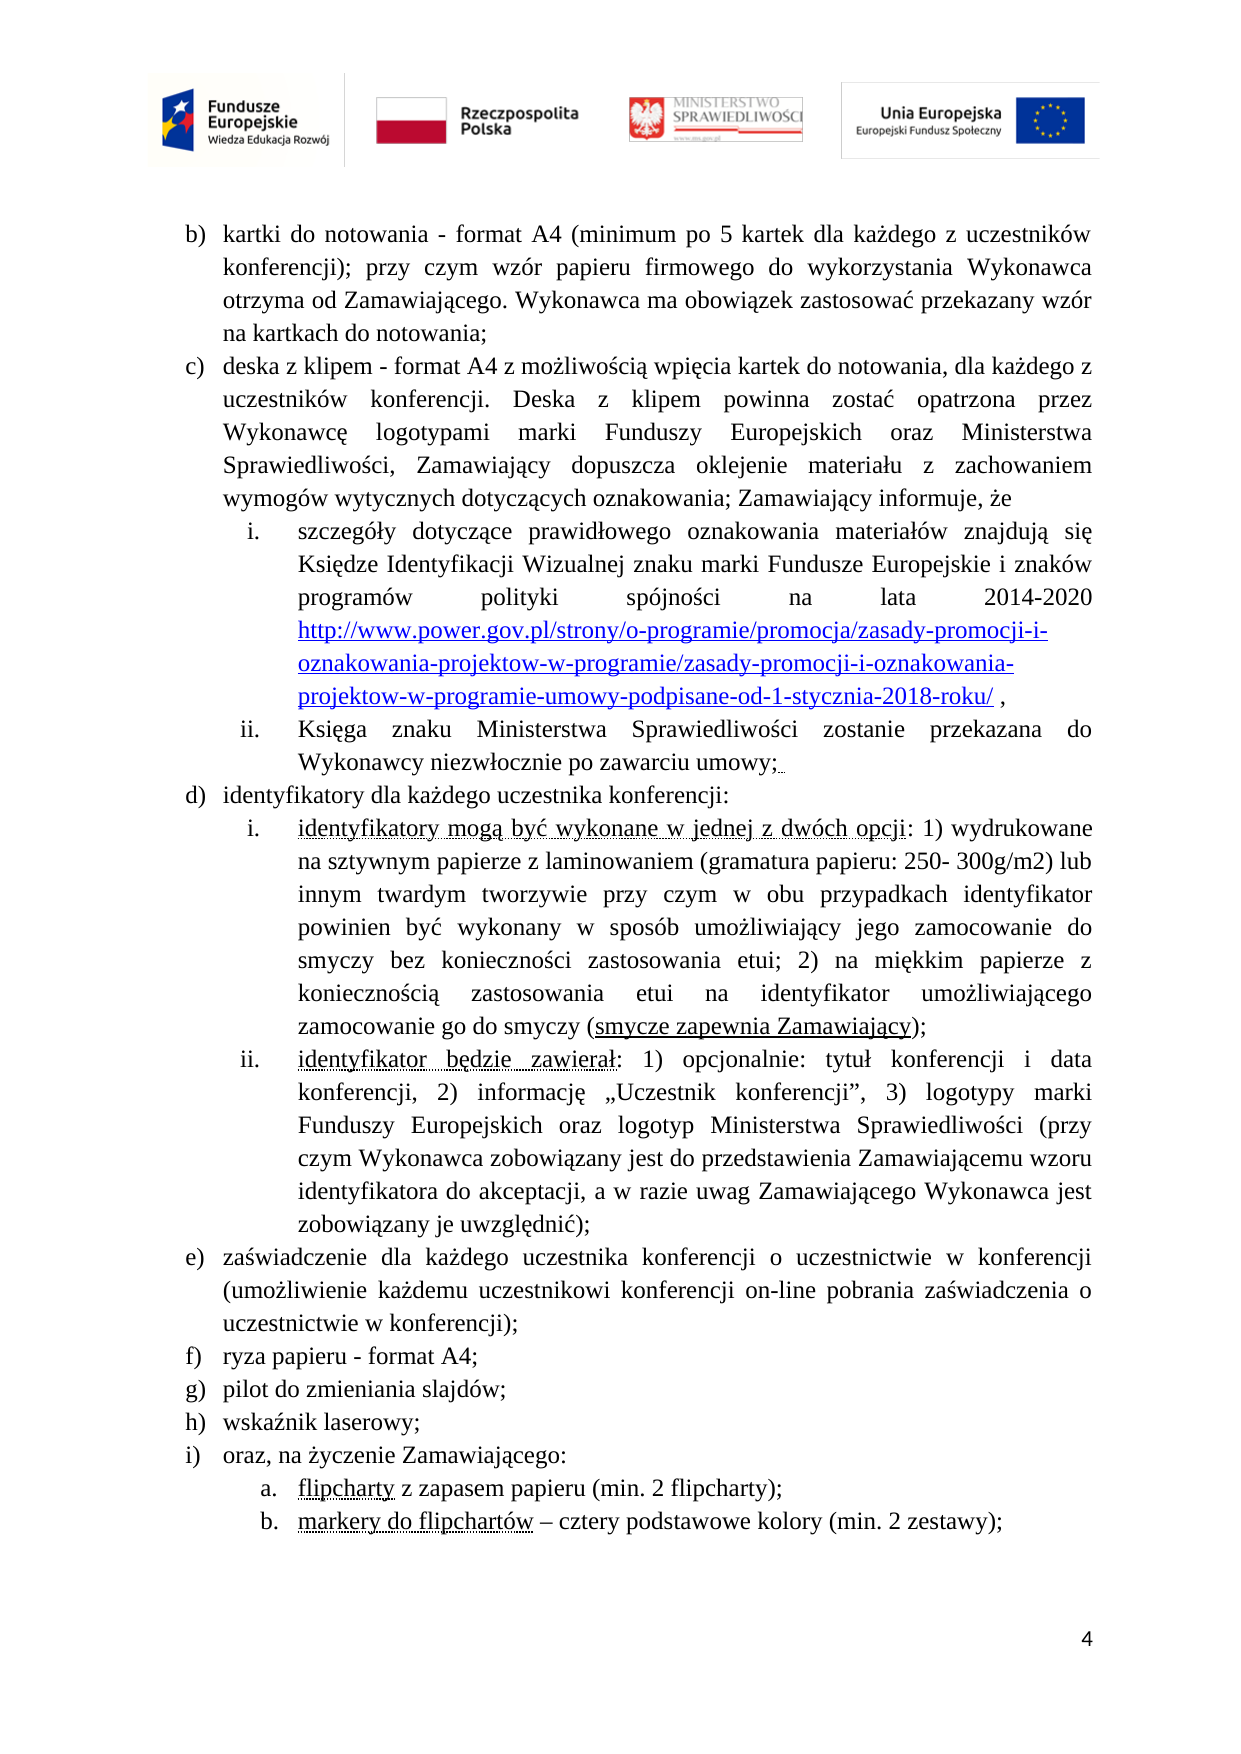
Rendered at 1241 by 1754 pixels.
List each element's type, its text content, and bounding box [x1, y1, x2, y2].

list identyfikatory dla każdego uczestnika konferencji: [185, 780, 1093, 809]
list pilot do zmieniania slajdów; [185, 1374, 1093, 1403]
list kartki do notowania - format A4 (minimum po 5 kartek dla każdego z uczestników konferencji); przy czym wzór papieru firmowego do wykorzystania Wykonawca otrzyma od Zamawiającego. Wykonawca ma obowiązek zastosować przekazany wzór na kartkach do notowania; [185, 219, 1093, 346]
list deska z klipem - format A4 z możliwością wpięcia kartek do notowania, dla każdego z uczestników konferencji. Deska z klipem powinna zostać opatrzona przez Wykonawcę logotypami marki Funduszy Europejskich oraz Ministerstwa Sprawiedliwości, Zamawiający dopuszcza oklejenie materiału z zachowaniem wymogów wytycznych dotyczących oznakowania; Zamawiający informuje, że [185, 351, 1093, 512]
list Księga znaku Ministerstwa Sprawiedliwości zostanie przekazana do Wykonawcy niezwłocznie po zawarciu umowy; [260, 714, 1093, 776]
list oraz, na życzenie Zamawiającego: [185, 1440, 1093, 1469]
list szczegóły dotyczące prawidłowego oznakowania materiałów znajdują się Księdze Identyfikacji Wizualnej znaku marki Fundusze Europejskie i znaków programów polityki spójności na lata 2014-2020 http://www.power.gov.pl/strony/o-programie/promocja/zasady-promocji-i-oznakowania-projektow-w-programie/zasady-promocji-i-oznakowania-projektow-w-programie-umowy-podpisane-od-1-stycznia-2018-roku/ , [260, 516, 1093, 710]
list ryza papieru - format A4; [185, 1341, 1093, 1370]
list identyfikatory mogą być wykonane w jednej z dwóch opcji: 1) wydrukowane na sztywnym papierze z laminowaniem (gramatura papieru: 250- 300g/m2) lub innym twardym tworzywie przy czym w obu przypadkach identyfikator powinien być wykonany w sposób umożliwiający jego zamocowanie do smyczy bez konieczności zastosowania etui; 2) na miękkim papierze z koniecznością zastosowania etui na identyfikator umożliwiającego zamocowanie go do smyczy (smycze zapewnia Zamawiający); [260, 813, 1093, 1040]
list identyfikator będzie zawierał: 1) opcjonalnie: tytuł konferencji i data konferencji, 2) informację „Uczestnik konferencji”, 3) logotypy marki Funduszy Europejskich oraz logotyp Ministerstwa Sprawiedliwości (przy czym Wykonawca zobowiązany jest do przedstawienia Zamawiającemu wzoru identyfikatora do akceptacji, a w razie uwag Zamawiającego Wykonawca jest zobowiązany je uwzględnić); [260, 1044, 1093, 1238]
picture [147, 73, 1100, 167]
list flipcharty z zapasem papieru (min. 2 flipcharty); [260, 1473, 1093, 1502]
list zaświadczenie dla każdego uczestnika konferencji o uczestnictwie w konferencji (umożliwienie każdemu uczestnikowi konferencji on-line pobrania zaświadczenia o uczestnictwie w konferencji); [185, 1242, 1093, 1337]
list wskaźnik laserowy; [185, 1407, 1093, 1436]
list markery do flipchartów – cztery podstawowe kolory (min. 2 zestawy); [260, 1506, 1093, 1535]
